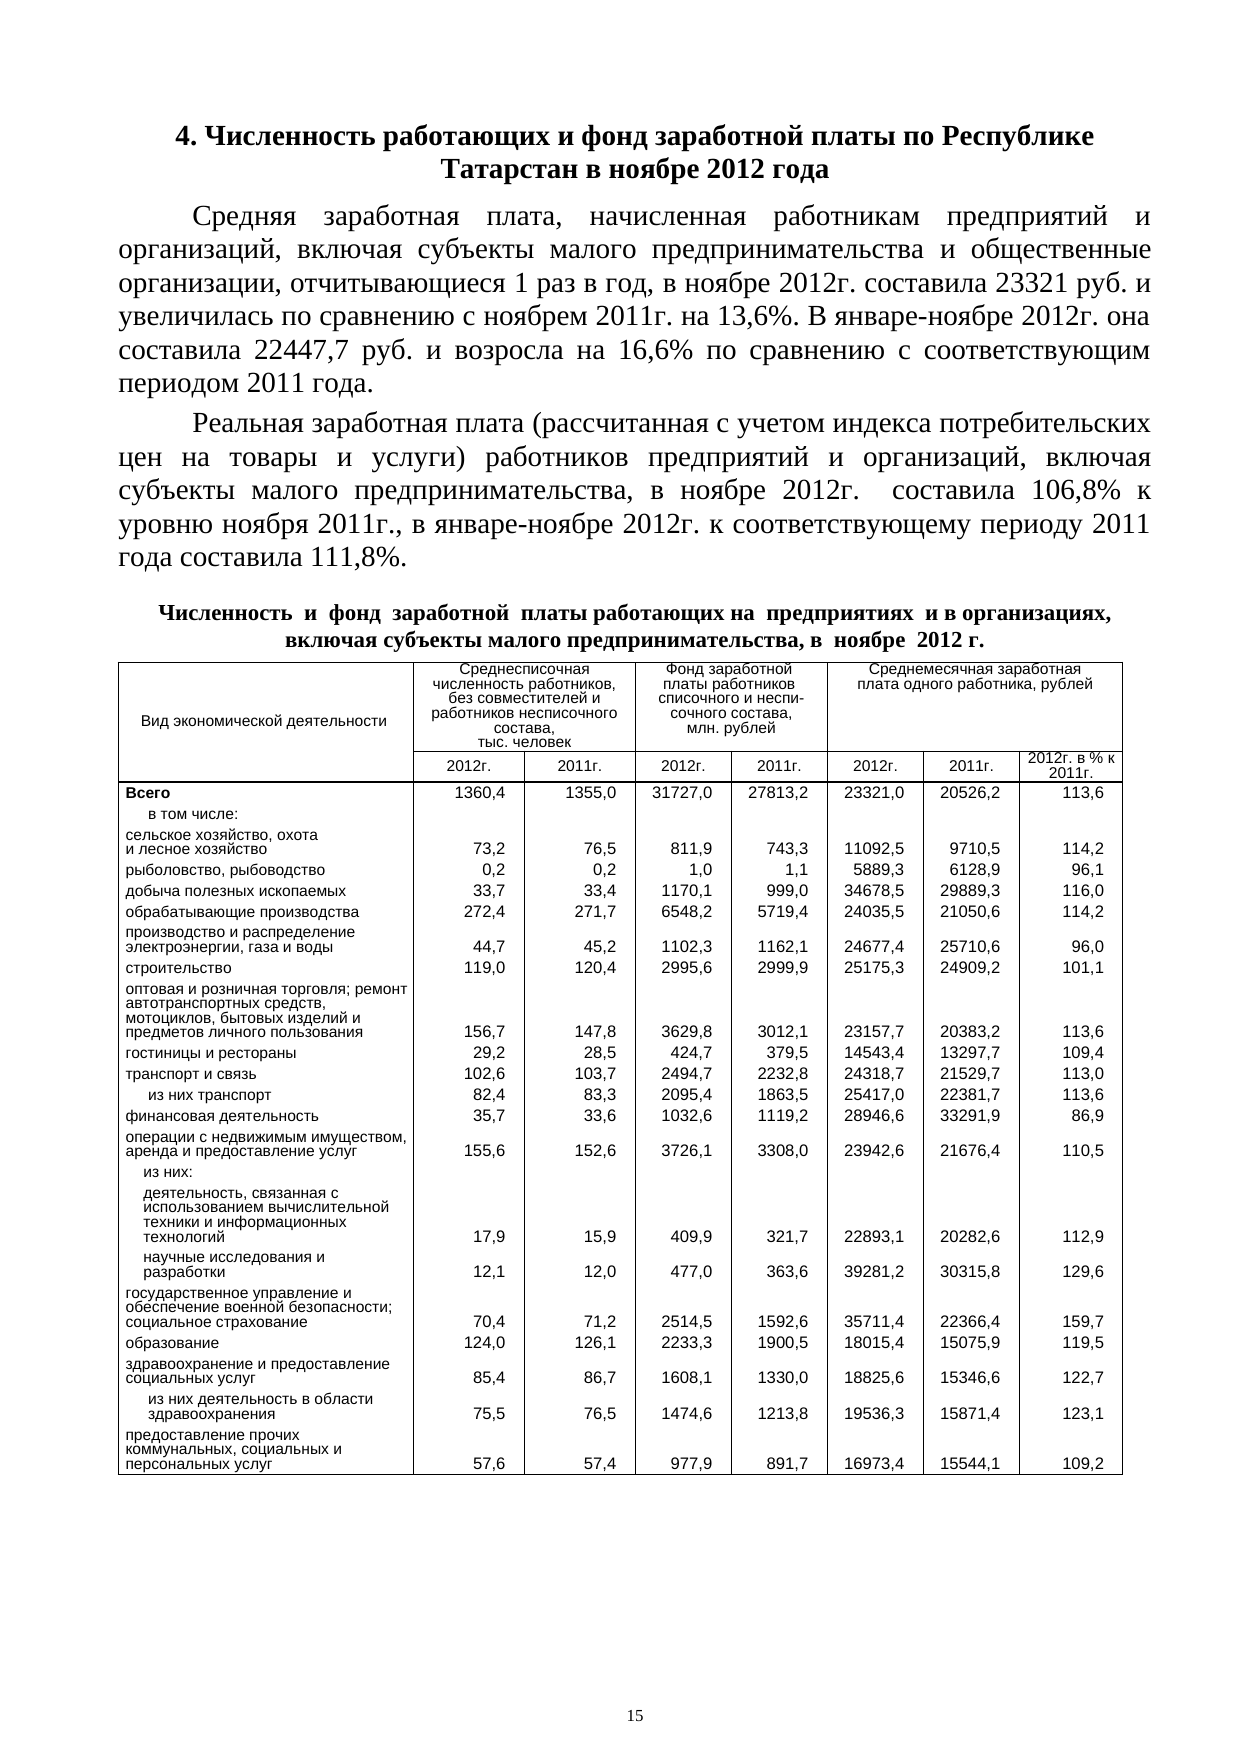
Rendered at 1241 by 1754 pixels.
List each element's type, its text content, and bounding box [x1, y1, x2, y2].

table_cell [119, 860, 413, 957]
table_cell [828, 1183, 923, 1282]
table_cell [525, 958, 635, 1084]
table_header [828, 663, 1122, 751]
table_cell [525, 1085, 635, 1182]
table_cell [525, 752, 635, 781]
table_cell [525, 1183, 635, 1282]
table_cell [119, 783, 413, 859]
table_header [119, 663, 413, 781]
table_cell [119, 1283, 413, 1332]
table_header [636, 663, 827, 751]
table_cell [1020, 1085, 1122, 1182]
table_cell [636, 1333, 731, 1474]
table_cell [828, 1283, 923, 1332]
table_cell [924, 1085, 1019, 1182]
text Численность и фонд заработной платы работающих на предприятиях и в организациях, включая субъекты малого предпринимательства, в ноябре 2012 г. [118, 599, 1152, 652]
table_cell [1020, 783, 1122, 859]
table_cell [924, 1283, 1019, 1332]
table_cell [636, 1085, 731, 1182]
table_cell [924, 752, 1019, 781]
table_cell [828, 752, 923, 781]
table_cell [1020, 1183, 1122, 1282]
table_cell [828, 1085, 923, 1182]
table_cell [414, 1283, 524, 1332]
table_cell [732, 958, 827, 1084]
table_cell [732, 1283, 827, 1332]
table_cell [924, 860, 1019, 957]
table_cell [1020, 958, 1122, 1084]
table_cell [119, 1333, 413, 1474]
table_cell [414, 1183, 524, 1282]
text Реальная заработная плата (рассчитанная с учетом индекса потребительских цен на товары и услуги) работников предприятий и организаций, включая субъекты малого предпринимательства, в ноябре 2012г. составила 106,8% к уровню ноября 2011г., в январе-ноябре 2012г. к соответствующему периоду 2011 года составила 111,8%. [118, 405, 1152, 573]
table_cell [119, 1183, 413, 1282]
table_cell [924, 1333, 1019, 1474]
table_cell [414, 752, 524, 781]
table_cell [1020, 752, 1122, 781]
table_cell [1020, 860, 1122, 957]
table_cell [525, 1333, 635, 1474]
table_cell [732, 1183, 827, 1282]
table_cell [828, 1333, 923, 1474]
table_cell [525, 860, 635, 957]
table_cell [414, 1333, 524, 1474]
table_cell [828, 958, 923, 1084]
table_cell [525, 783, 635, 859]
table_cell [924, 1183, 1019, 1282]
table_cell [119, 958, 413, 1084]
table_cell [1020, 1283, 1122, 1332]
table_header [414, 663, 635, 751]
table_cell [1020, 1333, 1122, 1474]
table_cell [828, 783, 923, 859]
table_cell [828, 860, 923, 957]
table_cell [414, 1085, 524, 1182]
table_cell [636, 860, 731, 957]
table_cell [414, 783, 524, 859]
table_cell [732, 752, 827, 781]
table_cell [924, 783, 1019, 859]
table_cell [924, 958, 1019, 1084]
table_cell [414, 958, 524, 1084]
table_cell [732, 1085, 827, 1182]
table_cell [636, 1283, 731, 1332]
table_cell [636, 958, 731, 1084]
text 4. Численность работающих и фонд заработной платы по Республике Татарстан в ноябре 2012 года [118, 118, 1152, 185]
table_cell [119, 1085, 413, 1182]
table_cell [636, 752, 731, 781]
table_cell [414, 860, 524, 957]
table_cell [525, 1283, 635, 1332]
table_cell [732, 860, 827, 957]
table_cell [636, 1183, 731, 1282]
text Средняя заработная плата, начисленная работникам предприятий и организаций, включая субъекты малого предпринимательства и общественные организации, отчитывающиеся 1 раз в год, в ноябре 2012г. составила 23321 руб. и увеличилась по сравнению с ноябрем 2011г. на 13,6%. В январе-ноябре 2012г. она составила 22447,7 руб. и возросла на 16,6% по сравнению с соответствующим периодом 2011 года. [118, 198, 1152, 399]
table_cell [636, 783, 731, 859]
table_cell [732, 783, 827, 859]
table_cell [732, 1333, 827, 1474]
